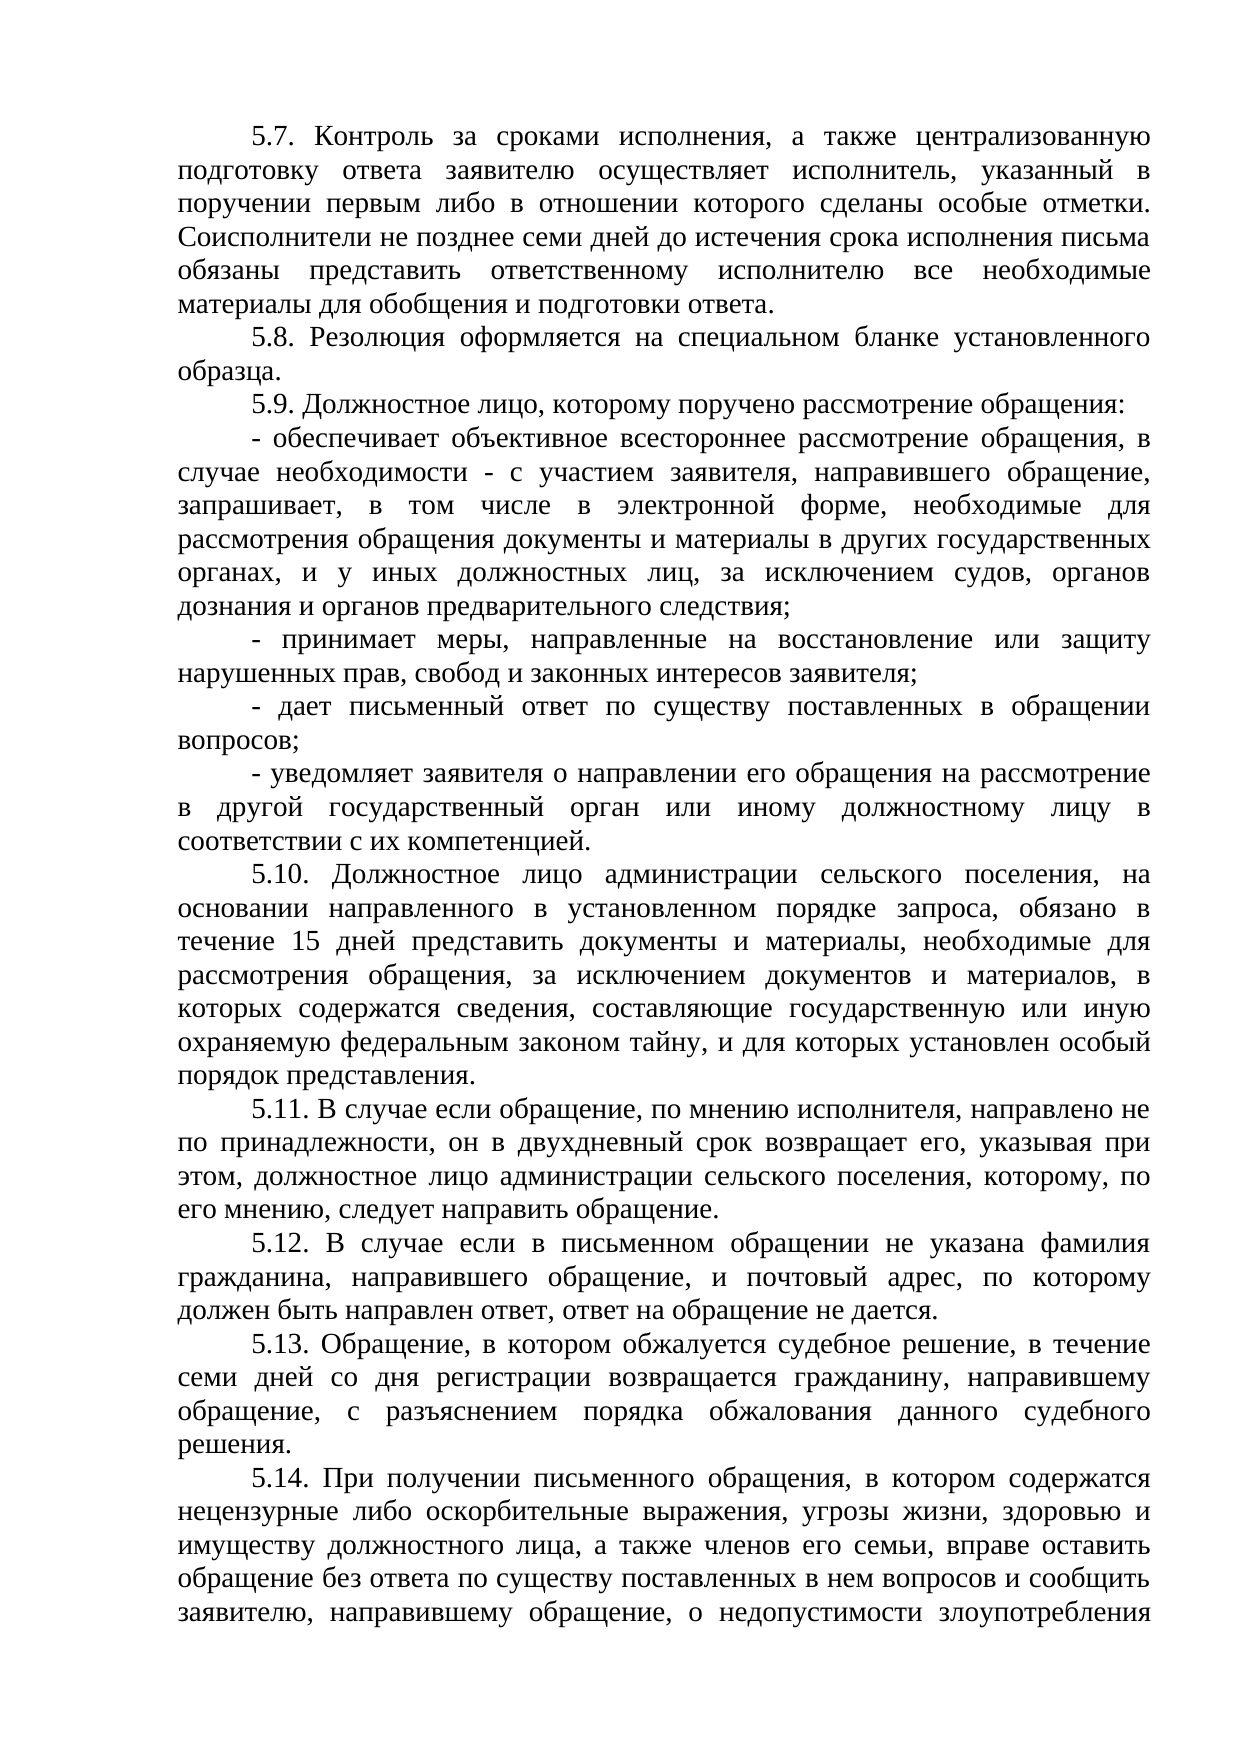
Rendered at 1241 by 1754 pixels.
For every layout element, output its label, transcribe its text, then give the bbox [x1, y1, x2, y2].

text 5.7. Контроль за сроками исполнения, а также централизованную подготовку ответа заявителю осуществляет исполнитель, указанный в поручении первым либо в отношении которого сделаны особые отметки. Соисполнители не позднее семи дней до истечения срока исполнения письма обязаны представить ответственному исполнителю все необходимые материалы для обобщения и подготовки ответа. [177, 118, 1152, 319]
text - принимает меры, направленные на восстановление или защиту нарушенных прав, свобод и законных интересов заявителя; [177, 621, 1152, 688]
text 5.9. Должностное лицо, которому поручено рассмотрение обращения: [177, 387, 1152, 420]
text 5.8. Резолюция оформляется на специальном бланке установленного образца. [177, 319, 1152, 387]
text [177, 1460, 1152, 1628]
text - дает письменный ответ по существу поставленных в обращении вопросов; [177, 688, 1152, 756]
text 5.11. В случае если обращение, по мнению исполнителя, направлено не по принадлежности, он в двухдневный срок возвращает его, указывая при этом, должностное лицо администрации сельского поселения, которому, по его мнению, следует направить обращение. [177, 1091, 1152, 1225]
text 5.10. Должностное лицо администрации сельского поселения, на основании направленного в установленном порядке запроса, обязано в течение 15 дней представить документы и материалы, необходимые для рассмотрения обращения, за исключением документов и материалов, в которых содержатся сведения, составляющие государственную или иную охраняемую федеральным законом тайну, и для которых установлен особый порядок представления. [177, 856, 1152, 1091]
text 5.13. Обращение, в котором обжалуется судебное решение, в течение семи дней со дня регистрации возвращается гражданину, направившему обращение, с разъяснением порядка обжалования данного судебного решения. [177, 1326, 1152, 1460]
text 5.12. В случае если в письменном обращении не указана фамилия гражданина, направившего обращение, и почтовый адрес, по которому должен быть направлен ответ, ответ на обращение не дается. [177, 1225, 1152, 1326]
text - обеспечивает объективное всестороннее рассмотрение обращения, в случае необходимости - с участием заявителя, направившего обращение, запрашивает, в том числе в электронной форме, необходимые для рассмотрения обращения документы и материалы в других государственных органах, и у иных должностных лиц, за исключением судов, органов дознания и органов предварительного следствия; [177, 420, 1152, 621]
text - уведомляет заявителя о направлении его обращения на рассмотрение в другой государственный орган или иному должностному лицу в соответствии с их компетенцией. [177, 756, 1152, 856]
